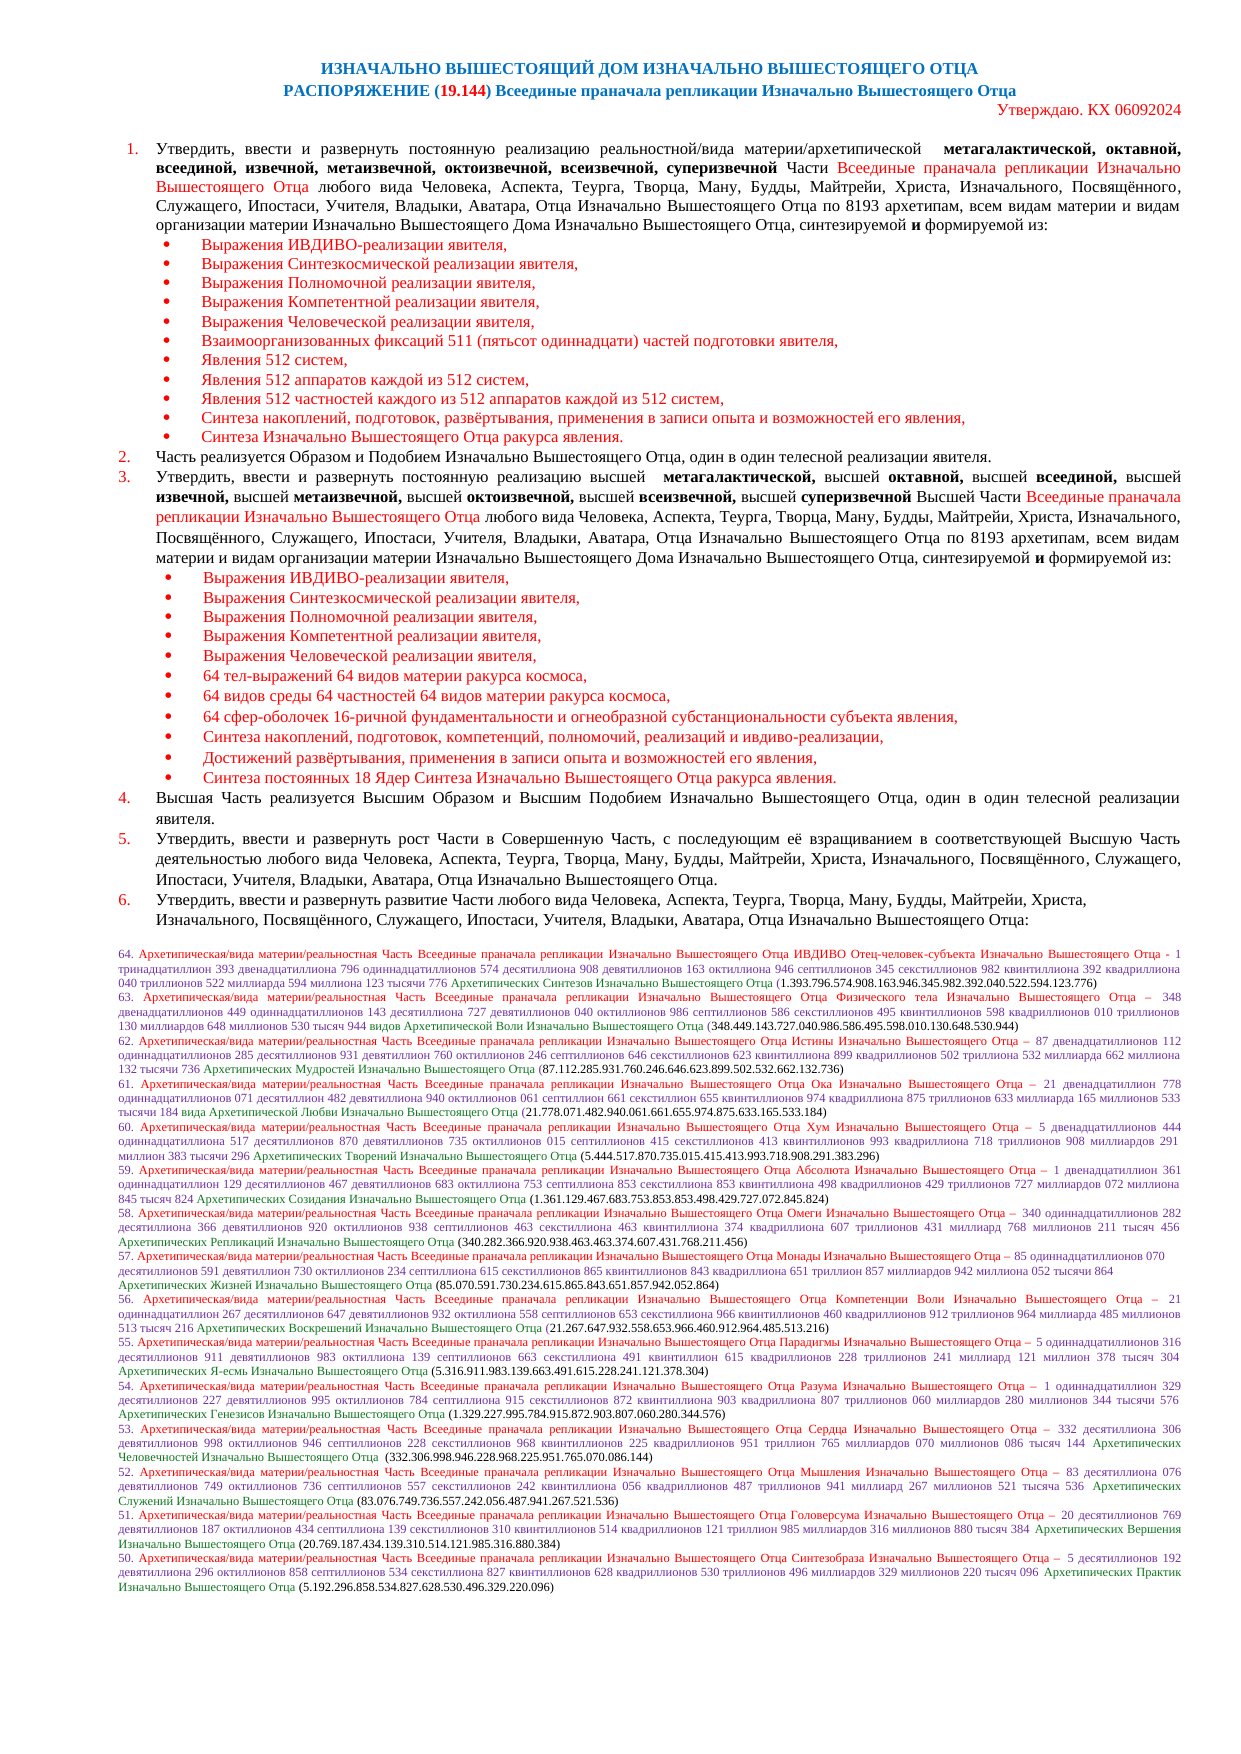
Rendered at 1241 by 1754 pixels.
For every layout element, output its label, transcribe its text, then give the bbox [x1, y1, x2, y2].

list Выражения ИВДИВО-реализации явителя, [165, 568, 1181, 587]
list 64 видов среды 64 частностей 64 видов материи ракурса космоса, [165, 686, 1181, 705]
list 64 тел-выражений 64 видов материи ракурса космоса, [165, 666, 1181, 685]
text 60. Архетипическая/вида материи/реальностная Часть Всеединые праначала репликации Изначально Вышестоящего Отца Хум Изначально Вышестоящего Отца – 5 двенадцатиллионов 444 одиннадцатиллиона 517 десятиллионов 870 девятиллионов 735 октиллионов 015 септиллионов 415 секстиллионов 413 квинтиллионов 993 квадриллиона 718 триллионов 908 миллиардов 291 миллион 383 тысячи 296 Архетипических Творений Изначально Вышестоящего Отца (5.444.517.870.735.015.415.413.993.718.908.291.383.296) [118, 1119, 1181, 1163]
list Утвердить, ввести и развернуть рост Части в Совершенную Часть, с последующим её взращиванием в соответствующей Высшую Часть деятельностью любого вида Человека, Аспекта, Теурга, Творца, Ману, Будды, Майтрейи, Христа, Изначального, Посвящённого, Служащего, Ипостаси, Учителя, Владыки, Аватара, Отца Изначально Вышестоящего Отца. [118, 829, 1181, 889]
text 54. Архетипическая/вида материи/реальностная Часть Всеединые праначала репликации Изначально Вышестоящего Отца Разума Изначально Вышестоящего Отца – 1 одиннадцатиллион 329 десятиллионов 227 девятиллионов 995 октиллионов 784 септиллиона 915 секстиллионов 872 квинтиллиона 903 квадриллиона 807 триллионов 060 миллиардов 280 миллионов 344 тысячи 576 Архетипических Генезисов Изначально Вышестоящего Отца (1.329.227.995.784.915.872.903.807.060.280.344.576) [118, 1378, 1181, 1421]
list Явления 512 систем, [163, 350, 1181, 369]
text ИЗНАЧАЛЬНО ВЫШЕСТОЯЩИЙ ДОМ ИЗНАЧАЛЬНО ВЫШЕСТОЯЩЕГО ОТЦА [118, 59, 1181, 78]
list Выражения Человеческой реализации явителя, [163, 311, 1181, 331]
text Утверждаю. КХ 06092024 [118, 100, 1181, 119]
subtitle РАСПОРЯЖЕНИЕ (19.144) Всеединые праначала репликации Изначально Вышестоящего Отца [118, 81, 1181, 100]
list Синтеза постоянных 18 Ядер Синтеза Изначально Вышестоящего Отца ракурса явления. [165, 768, 1181, 787]
text 63. Архетипическая/вида материи/реальностная Часть Всеединые праначала репликации Изначально Вышестоящего Отца Физического тела Изначально Вышестоящего Отца – 348 двенадцатиллионов 449 одиннадцатиллионов 143 десятиллиона 727 девятиллионов 040 октиллионов 986 септиллионов 586 секстиллионов 495 квинтиллионов 598 квадриллионов 010 триллионов 130 миллиардов 648 миллионов 530 тысяч 944 видов Архетипической Воли Изначально Вышестоящего Отца (348.449.143.727.040.986.586.495.598.010.130.648.530.944) [118, 990, 1181, 1033]
text 52. Архетипическая/вида материи/реальностная Часть Всеединые праначала репликации Изначально Вышестоящего Отца Мышления Изначально Вышестоящего Отца – 83 десятиллиона 076 девятиллионов 749 октиллионов 736 септиллионов 557 секстиллионов 242 квинтиллиона 056 квадриллионов 487 триллионов 941 миллиард 267 миллионов 521 тысяча 536 Архетипических Служений Изначально Вышестоящего Отца (83.076.749.736.557.242.056.487.941.267.521.536) [118, 1464, 1181, 1508]
list Высшая Часть реализуется Высшим Образом и Высшим Подобием Изначально Вышестоящего Отца, один в один телесной реализации явителя. [118, 788, 1181, 828]
list Утвердить, ввести и развернуть постоянную реализацию реальностной/вида материи/архетипической метагалактической, октавной, всеединой, извечной, метаизвечной, октоизвечной, всеизвечной, суперизвечной Части Всеединые праначала репликации Изначально Вышестоящего Отца любого вида Человека, Аспекта, Теурга, Творца, Ману, Будды, Майтрейи, Христа, Изначального, Посвящённого, Служащего, Ипостаси, Учителя, Владыки, Аватара, Отца Изначально Вышестоящего Отца по 8193 архетипам, всем видам материи и видам организации материи Изначально Вышестоящего Дома Изначально Вышестоящего Отца, синтезируемой и формируемой из: [126, 138, 1181, 234]
text 50. Архетипическая/вида материи/реальностная Часть Всеединые праначала репликации Изначально Вышестоящего Отца Синтезобраза Изначально Вышестоящего Отца – 5 десятиллионов 192 девятиллиона 296 октиллионов 858 септиллионов 534 секстиллиона 827 квинтиллионов 628 квадриллионов 530 триллионов 496 миллиардов 329 миллионов 220 тысяч 096 Архетипических Практик Изначально Вышестоящего Отца (5.192.296.858.534.827.628.530.496.329.220.096) [118, 1551, 1181, 1594]
text 58. Архетипическая/вида материи/реальностная Часть Всеединые праначала репликации Изначально Вышестоящего Отца Омеги Изначально Вышестоящего Отца – 340 одиннадцатиллионов 282 десятиллиона 366 девятиллионов 920 октиллионов 938 септиллионов 463 секстиллиона 463 квинтиллиона 374 квадриллиона 607 триллионов 431 миллиард 768 миллионов 211 тысяч 456 Архетипических Репликаций Изначально Вышестоящего Отца (340.282.366.920.938.463.463.374.607.431.768.211.456) [118, 1206, 1181, 1249]
list Утвердить, ввести и развернуть постоянную реализацию высшей метагалактической, высшей октавной, высшей всеединой, высшей извечной, высшей метаизвечной, высшей октоизвечной, высшей всеизвечной, высшей суперизвечной Высшей Части Всеединые праначала репликации Изначально Вышестоящего Отца любого вида Человека, Аспекта, Теурга, Творца, Ману, Будды, Майтрейи, Христа, Изначального, Посвящённого, Служащего, Ипостаси, Учителя, Владыки, Аватара, Отца Изначально Вышестоящего Отца по 8193 архетипам, всем видам материи и видам организации материи Изначально Вышестоящего Дома Изначально Вышестоящего Отца, синтезируемой и формируемой из: [118, 467, 1181, 567]
text 64. Архетипическая/вида материи/реальностная Часть Всеединые праначала репликации Изначально Вышестоящего Отца ИВДИВО Отец-человек-субъекта Изначально Вышестоящего Отца - 1 тринадцатиллион 393 двенадцатиллиона 796 одиннадцатиллионов 574 десятиллиона 908 девятиллионов 163 октиллиона 946 септиллионов 345 секстиллионов 982 квинтиллиона 392 квадриллиона 040 триллионов 522 миллиарда 594 миллиона 123 тысячи 776 Архетипических Синтезов Изначально Вышестоящего Отца (1.393.796.574.908.163.946.345.982.392.040.522.594.123.776) [118, 947, 1181, 990]
list Выражения Человеческой реализации явителя, [165, 645, 1181, 664]
text 61. Архетипическая/вида материи/реальностная Часть Всеединые праначала репликации Изначально Вышестоящего Отца Ока Изначально Вышестоящего Отца – 21 двенадцатиллион 778 одиннадцатиллионов 071 десятиллион 482 девятиллиона 940 октиллионов 061 септиллион 661 секстиллион 655 квинтиллионов 974 квадриллиона 875 триллионов 633 миллиарда 165 миллионов 533 тысячи 184 вида Архетипической Любви Изначально Вышестоящего Отца (21.778.071.482.940.061.661.655.974.875.633.165.533.184) [118, 1076, 1181, 1119]
list Выражения Синтезкосмической реализации явителя, [165, 587, 1181, 607]
list Выражения Синтезкосмической реализации явителя, [163, 254, 1181, 273]
text 62. Архетипическая/вида материи/реальностная Часть Всеединые праначала репликации Изначально Вышестоящего Отца Истины Изначально Вышестоящего Отца – 87 двенадцатиллионов 112 одиннадцатиллионов 285 десятиллионов 931 девятиллион 760 октиллионов 246 септиллионов 646 секстиллионов 623 квинтиллиона 899 квадриллионов 502 триллиона 532 миллиарда 662 миллиона 132 тысячи 736 Архетипических Мудростей Изначально Вышестоящего Отца (87.112.285.931.760.246.646.623.899.502.532.662.132.736) [118, 1033, 1181, 1076]
text 51. Архетипическая/вида материи/реальностная Часть Всеединые праначала репликации Изначально Вышестоящего Отца Головерсума Изначально Вышестоящего Отца – 20 десятиллионов 769 девятиллионов 187 октиллионов 434 септиллиона 139 секстиллионов 310 квинтиллионов 514 квадриллионов 121 триллион 985 миллиардов 316 миллионов 880 тысяч 384 Архетипических Вершения Изначально Вышестоящего Отца (20.769.187.434.139.310.514.121.985.316.880.384) [118, 1508, 1181, 1551]
list Выражения ИВДИВО-реализации явителя, [163, 234, 1181, 254]
list Часть реализуется Образом и Подобием Изначально Вышестоящего Отца, один в один телесной реализации явителя. [118, 446, 1181, 466]
list Утвердить, ввести и развернуть развитие Части любого вида Человека, Аспекта, Теурга, Творца, Ману, Будды, Майтрейи, Христа, Изначального, Посвящённого, Служащего, Ипостаси, Учителя, Владыки, Аватара, Отца Изначально Вышестоящего Отца: [118, 890, 1181, 929]
text 56. Архетипическая/вида материи/реальностная Часть Всеединые праначала репликации Изначально Вышестоящего Отца Компетенции Воли Изначально Вышестоящего Отца – 21 одиннадцатиллион 267 десятиллионов 647 девятиллионов 932 октиллиона 558 септиллионов 653 секстиллиона 966 квинтиллионов 460 квадриллионов 912 триллионов 964 миллиарда 485 миллионов 513 тысяч 216 Архетипических Воскрешений Изначально Вышестоящего Отца (21.267.647.932.558.653.966.460.912.964.485.513.216) [118, 1292, 1181, 1335]
list Явления 512 аппаратов каждой из 512 систем, [163, 369, 1181, 388]
list 64 сфер-оболочек 16-ричной фундаментальности и огнеобразной субстанциональности субъекта явления, [165, 707, 1181, 726]
text 55. Архетипическая/вида материи/реальностная Часть Всеединые праначала репликации Изначально Вышестоящего Отца Парадигмы Изначально Вышестоящего Отца – 5 одиннадцатиллионов 316 десятиллионов 911 девятиллионов 983 октиллиона 139 септиллионов 663 секстиллиона 491 квинтиллион 615 квадриллионов 228 триллионов 241 миллиард 121 миллион 378 тысяч 304 Архетипических Я-есмь Изначально Вышестоящего Отца (5.316.911.983.139.663.491.615.228.241.121.378.304) [118, 1335, 1181, 1378]
list Синтеза накоплений, подготовок, компетенций, полномочий, реализаций и ивдиво-реализации, [165, 727, 1181, 746]
text 53. Архетипическая/вида материи/реальностная Часть Всеединые праначала репликации Изначально Вышестоящего Отца Сердца Изначально Вышестоящего Отца – 332 десятиллиона 306 девятиллионов 998 октиллионов 946 септиллионов 228 секстиллионов 968 квинтиллионов 225 квадриллионов 951 триллион 765 миллиардов 070 миллионов 086 тысяч 144 Архетипических Человечностей Изначально Вышестоящего Отца (332.306.998.946.228.968.225.951.765.070.086.144) [118, 1421, 1181, 1464]
list Выражения Компетентной реализации явителя, [163, 292, 1181, 311]
list Взаимоорганизованных фиксаций 511 (пятьсот одиннадцати) частей подготовки явителя, [163, 331, 1181, 350]
text 57. Архетипическая/вида материи/реальностная Часть Всеединые праначала репликации Изначально Вышестоящего Отца Монады Изначально Вышестоящего Отца – 85 одиннадцатиллионов 070 десятиллионов 591 девятиллион 730 октиллионов 234 септиллиона 615 секстиллионов 865 квинтиллионов 843 квадриллиона 651 триллион 857 миллиардов 942 миллиона 052 тысячи 864 Архетипических Жизней Изначально Вышестоящего Отца (85.070.591.730.234.615.865.843.651.857.942.052.864) [118, 1249, 1181, 1292]
text 59. Архетипическая/вида материи/реальностная Часть Всеединые праначала репликации Изначально Вышестоящего Отца Абсолюта Изначально Вышестоящего Отца – 1 двенадцатиллион 361 одиннадцатиллион 129 десятиллионов 467 девятиллионов 683 октиллиона 753 септиллиона 853 секстиллиона 853 квинтиллиона 498 квадриллионов 429 триллионов 727 миллиардов 072 миллиона 845 тысяч 824 Архетипических Созидания Изначально Вышестоящего Отца (1.361.129.467.683.753.853.853.498.429.727.072.845.824) [118, 1163, 1181, 1206]
list Выражения Полномочной реализации явителя, [165, 607, 1181, 626]
list Явления 512 частностей каждого из 512 аппаратов каждой из 512 систем, [163, 388, 1181, 408]
list Выражения Компетентной реализации явителя, [165, 626, 1181, 645]
list Синтеза накоплений, подготовок, развёртывания, применения в записи опыта и возможностей его явления, [163, 408, 1181, 427]
list Достижений развёртывания, применения в записи опыта и возможностей его явления, [165, 747, 1181, 767]
list Синтеза Изначально Вышестоящего Отца ракурса явления. [163, 427, 1181, 446]
list Выражения Полномочной реализации явителя, [163, 273, 1181, 292]
